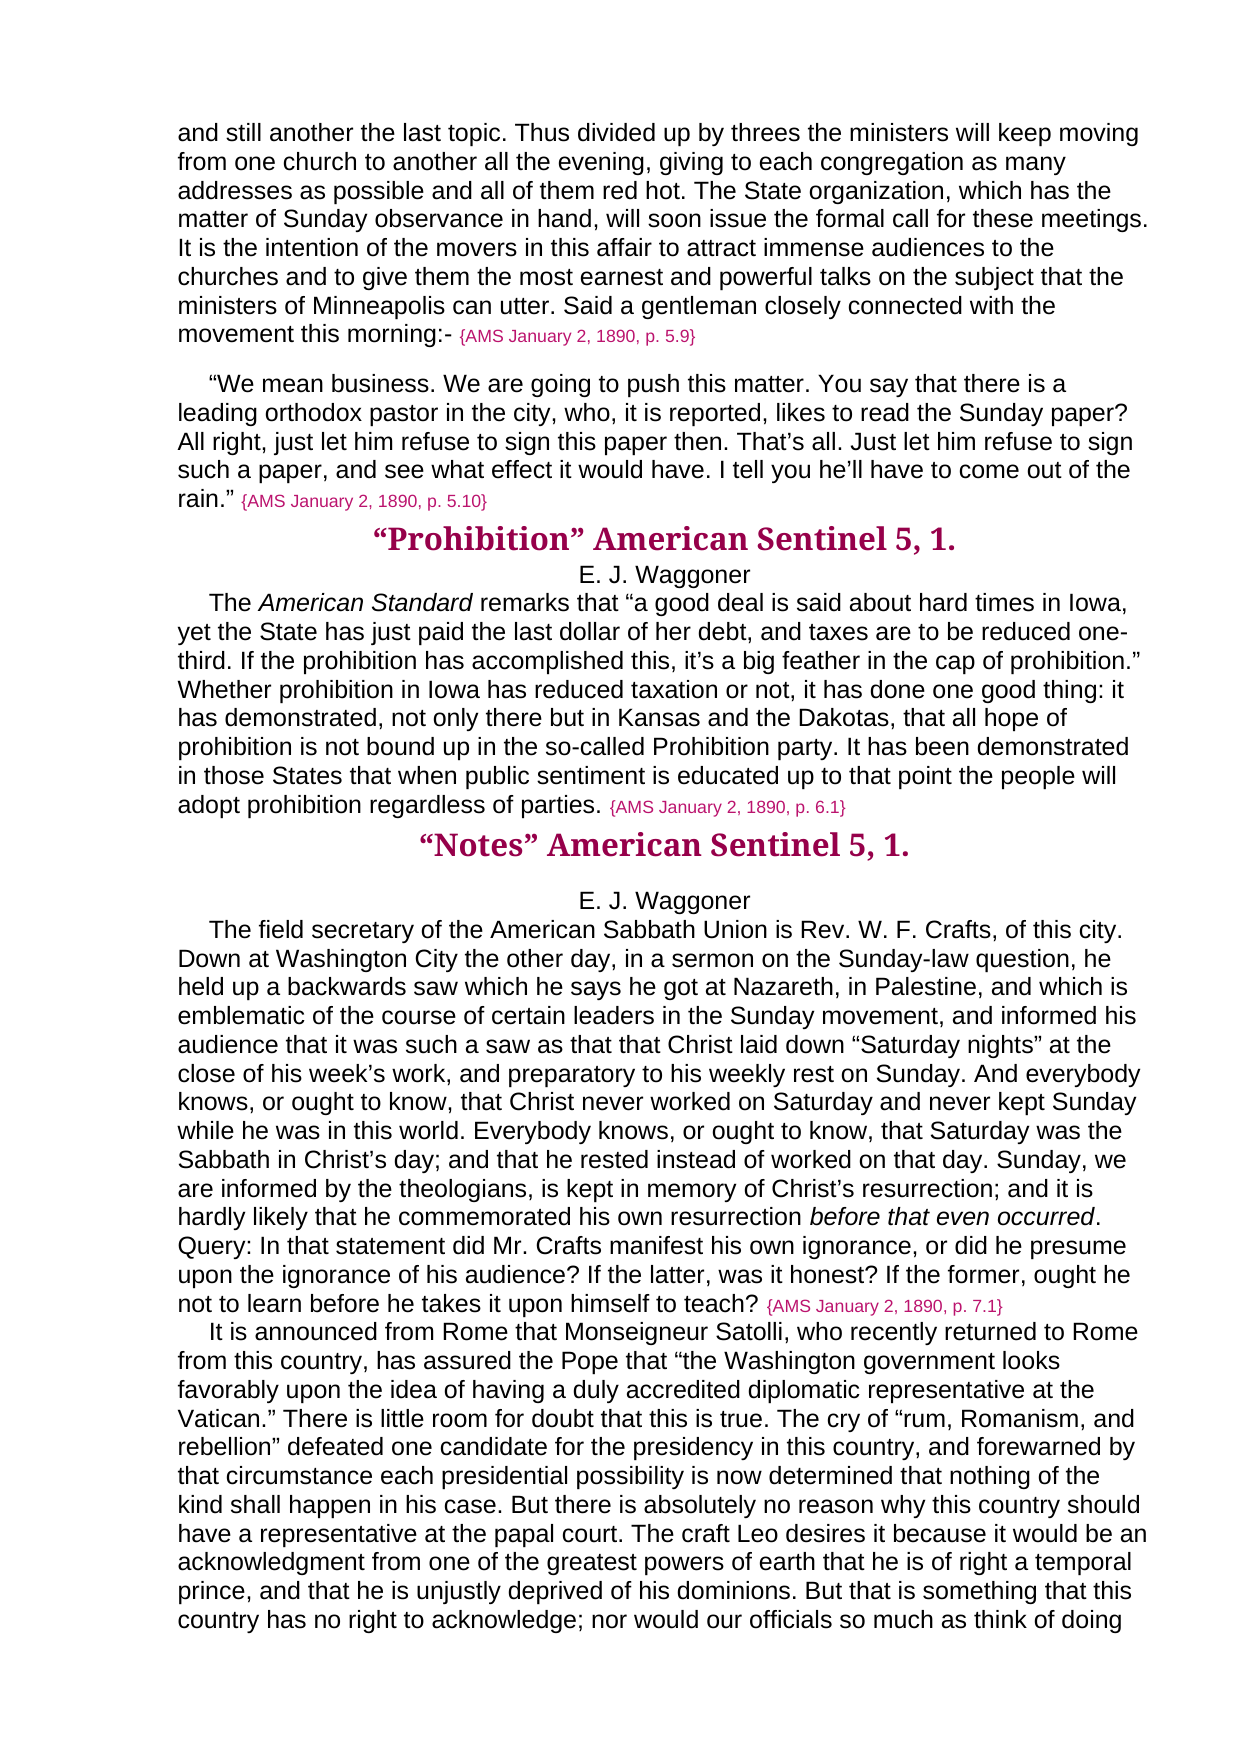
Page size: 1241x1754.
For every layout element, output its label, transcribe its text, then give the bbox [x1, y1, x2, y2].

text “We mean business. We are going to push this matter. You say that there is a leading orthodox pastor in the city, who, it is reported, likes to read the Sunday paper? All right, just let him refuse to sign this paper then. That’s all. Just let him refuse to sign such a paper, and see what effect it would have. I tell you he’ll have to come out of the rain.” {AMS January 2, 1890, p. 5.10} [177, 369, 1152, 513]
text “Notes” American Sentinel 5, 1. [177, 818, 1152, 865]
text “Prohibition” American Sentinel 5, 1. [177, 513, 1152, 559]
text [177, 118, 1152, 348]
text E. J. Waggoner [177, 559, 1152, 588]
text The field secretary of the American Sabbath Union is Rev. W. F. Crafts, of this city. Down at Washington City the other day, in a sermon on the Sunday-law question, he held up a backwards saw which he says he got at Nazareth, in Palestine, and which is emblematic of the course of certain leaders in the Sunday movement, and informed his audience that it was such a saw as that that Christ laid down “Saturday nights” at the close of his week’s work, and preparatory to his weekly rest on Sunday. And everybody knows, or ought to know, that Christ never worked on Saturday and never kept Sunday while he was in this world. Everybody knows, or ought to know, that Saturday was the Sabbath in Christ’s day; and that he rested instead of worked on that day. Sunday, we are informed by the theologians, is kept in memory of Christ’s resurrection; and it is hardly likely that he commemorated his own resurrection before that even occurred. Query: In that statement did Mr. Crafts manifest his own ignorance, or did he presume upon the ignorance of his audience? If the latter, was it honest? If the former, ought he not to learn before he takes it upon himself to teach? {AMS January 2, 1890, p. 7.1} [177, 915, 1152, 1317]
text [177, 1317, 1152, 1633]
text The American Standard remarks that “a good deal is said about hard times in Iowa, yet the State has just paid the last dollar of her debt, and taxes are to be reduced one-third. If the prohibition has accomplished this, it’s a big feather in the cap of prohibition.” Whether prohibition in Iowa has reduced taxation or not, it has done one good thing: it has demonstrated, not only there but in Kansas and the Dakotas, that all hope of prohibition is not bound up in the so-called Prohibition party. It has been demonstrated in those States that when public sentiment is educated up to that point the people will adopt prohibition regardless of parties. {AMS January 2, 1890, p. 6.1} [177, 588, 1152, 818]
text E. J. Waggoner [177, 886, 1152, 915]
